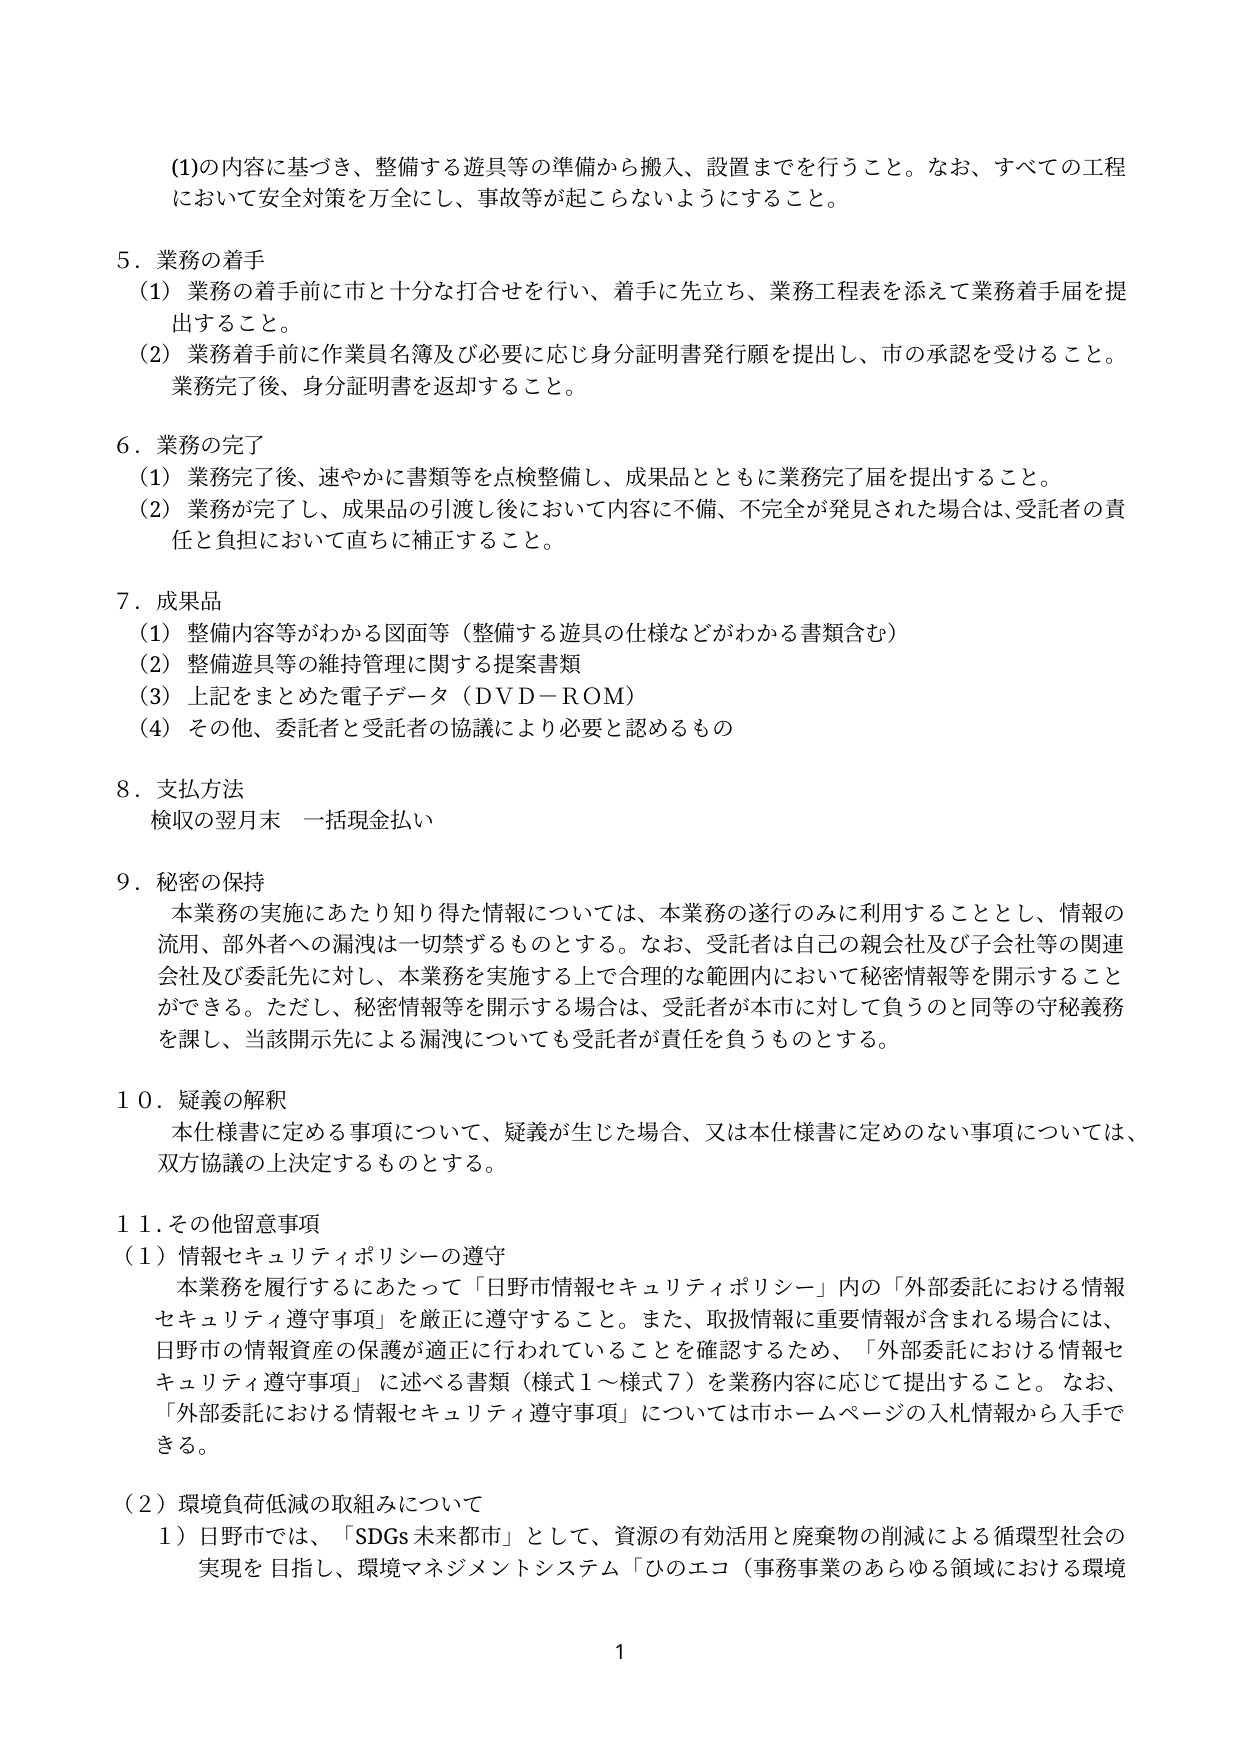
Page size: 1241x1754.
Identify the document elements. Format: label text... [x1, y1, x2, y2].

text （２）環境負荷低減の取組みについて [112, 1488, 1128, 1519]
list 整備遊具等の維持管理に関する提案書類 [127, 648, 1128, 679]
text 検収の翌月末 一括現金払い [112, 803, 1128, 835]
list 上記をまとめた電子データ（ＤＶＤ－ＲＯＭ） [127, 679, 1128, 711]
text （１）情報セキュリティポリシーの遵守 [112, 1239, 1128, 1271]
text ７．成果品 [112, 584, 1128, 616]
text 本業務を履行するにあたって「日野市情報セキュリティポリシー」内の「外部委託における情報セキュリティ遵守事項」を厳正に遵守すること。また、取扱情報に重要情報が含まれる場合には、日野市の情報資産の保護が適正に行われていることを確認するため、「外部委託における情報セキュリティ遵守事項」 に述べる書類（様式１～様式７）を業務内容に応じて提出すること。 なお、 [154, 1271, 1128, 1396]
text 本業務の実施にあたり知り得た情報については、本業務の遂行のみに利用することとし、情報の流用、部外者への漏洩は一切禁ずるものとする。なお、受託者は自己の親会社及び子会社等の関連会社及び委託先に対し、本業務を実施する上で合理的な範囲内において秘密情報等を開示することができる。ただし、秘密情報等を開示する場合は、受託者が本市に対して負うのと同等の守秘義務を課し、当該開示先による漏洩についても受託者が責任を負うものとする。 [157, 896, 1128, 1053]
list その他、委託者と受託者の協議により必要と認めるもの [127, 711, 1128, 742]
text 「外部委託における情報セキュリティ遵守事項」については市ホームページの入札情報から入手できる。 [154, 1396, 1128, 1459]
list 業務が完了し、成果品の引渡し後において内容に不備、不完全が発見された場合は､受託者の責任と負担において直ちに補正すること｡ [127, 492, 1128, 555]
text １１. その他留意事項 [112, 1207, 1128, 1239]
list 業務完了後、速やかに書類等を点検整備し、成果品とともに業務完了届を提出すること。 [127, 460, 1128, 492]
text ８．支払方法 [112, 772, 1128, 803]
text ５．業務の着手 [112, 243, 1128, 274]
text ６．業務の完了 [112, 429, 1128, 460]
list 業務着手前に作業員名簿及び必要に応じ身分証明書発行願を提出し、市の承認を受けること。業務完了後、身分証明書を返却すること。 [127, 337, 1128, 400]
text (1)の内容に基づき、整備する遊具等の準備から搬入、設置までを行うこと。なお、すべての工程において安全対策を万全にし、事故等が起こらないようにすること。 [171, 150, 1128, 213]
text 本仕様書に定める事項について、疑義が生じた場合、又は本仕様書に定めのない事項については、双方協議の上決定するものとする。 [157, 1115, 1128, 1178]
text １０．疑義の解釈 [112, 1083, 1128, 1115]
list 整備内容等がわかる図面等（整備する遊具の仕様などがわかる書類含む） [127, 616, 1128, 648]
text ９．秘密の保持 [112, 865, 1128, 896]
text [154, 1519, 1128, 1582]
list 業務の着手前に市と十分な打合せを行い、着手に先立ち、業務工程表を添えて業務着手届を提出すること。 [127, 274, 1128, 337]
